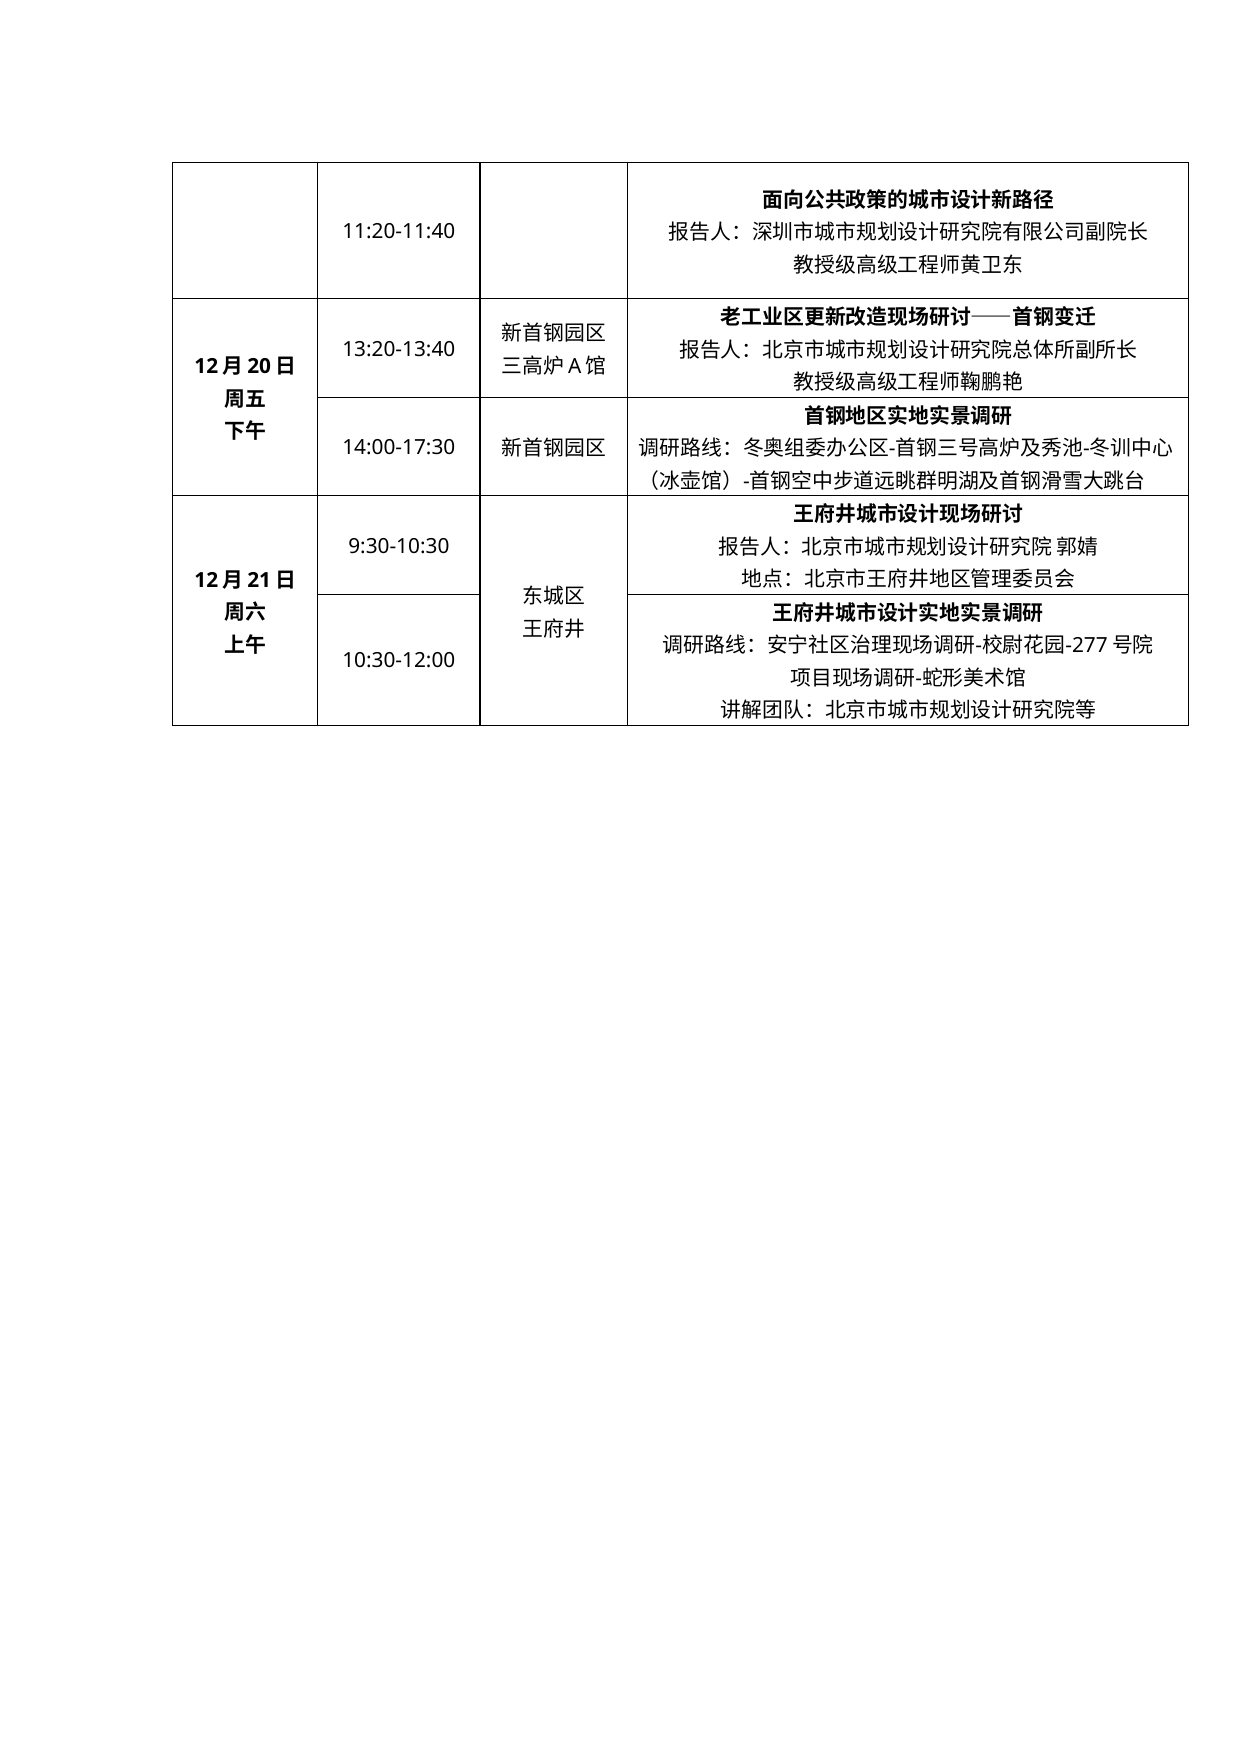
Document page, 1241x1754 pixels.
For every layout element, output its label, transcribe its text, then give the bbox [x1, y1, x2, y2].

table_cell 面向公共政策的城市设计新路径 报告人：深圳市城市规划设计研究院有限公司副院长 教授级高级工程师黄卫东 [628, 163, 1188, 298]
table_cell 东城区 王府井 [481, 496, 627, 725]
table_cell 11:20-11:40 [318, 163, 479, 298]
table_cell 10:30-12:00 [318, 595, 479, 725]
table_cell 新首钢园区 三高炉A馆 [481, 299, 627, 397]
table_cell 9:30-10:30 [318, 496, 479, 594]
table_cell 14:00-17:30 [318, 398, 479, 495]
table_cell 新首钢园区 [481, 398, 627, 495]
table_cell 老工业区更新改造现场研讨——首钢变迁 报告人：北京市城市规划设计研究院总体所副所长 教授级高级工程师鞠鹏艳 [628, 299, 1188, 397]
table_cell 王府井城市设计实地实景调研 调研路线：安宁社区治理现场调研-校尉花园-277号院 项目现场调研-蛇形美术馆 讲解团队：北京市城市规划设计研究院等 [628, 595, 1188, 725]
table_cell 12月21日 周六 上午 [173, 496, 317, 725]
table_cell 首钢地区实地实景调研 调研路线：冬奥组委办公区-首钢三号高炉及秀池-冬训中心（冰壶馆）-首钢空中步道远眺群明湖及首钢滑雪大跳台 [628, 398, 1188, 495]
table_cell 12月20日 周五 下午 [173, 299, 317, 495]
table_cell 王府井城市设计现场研讨 报告人：北京市城市规划设计研究院 郭婧 地点：北京市王府井地区管理委员会 [628, 496, 1188, 594]
table_cell 13:20-13:40 [318, 299, 479, 397]
